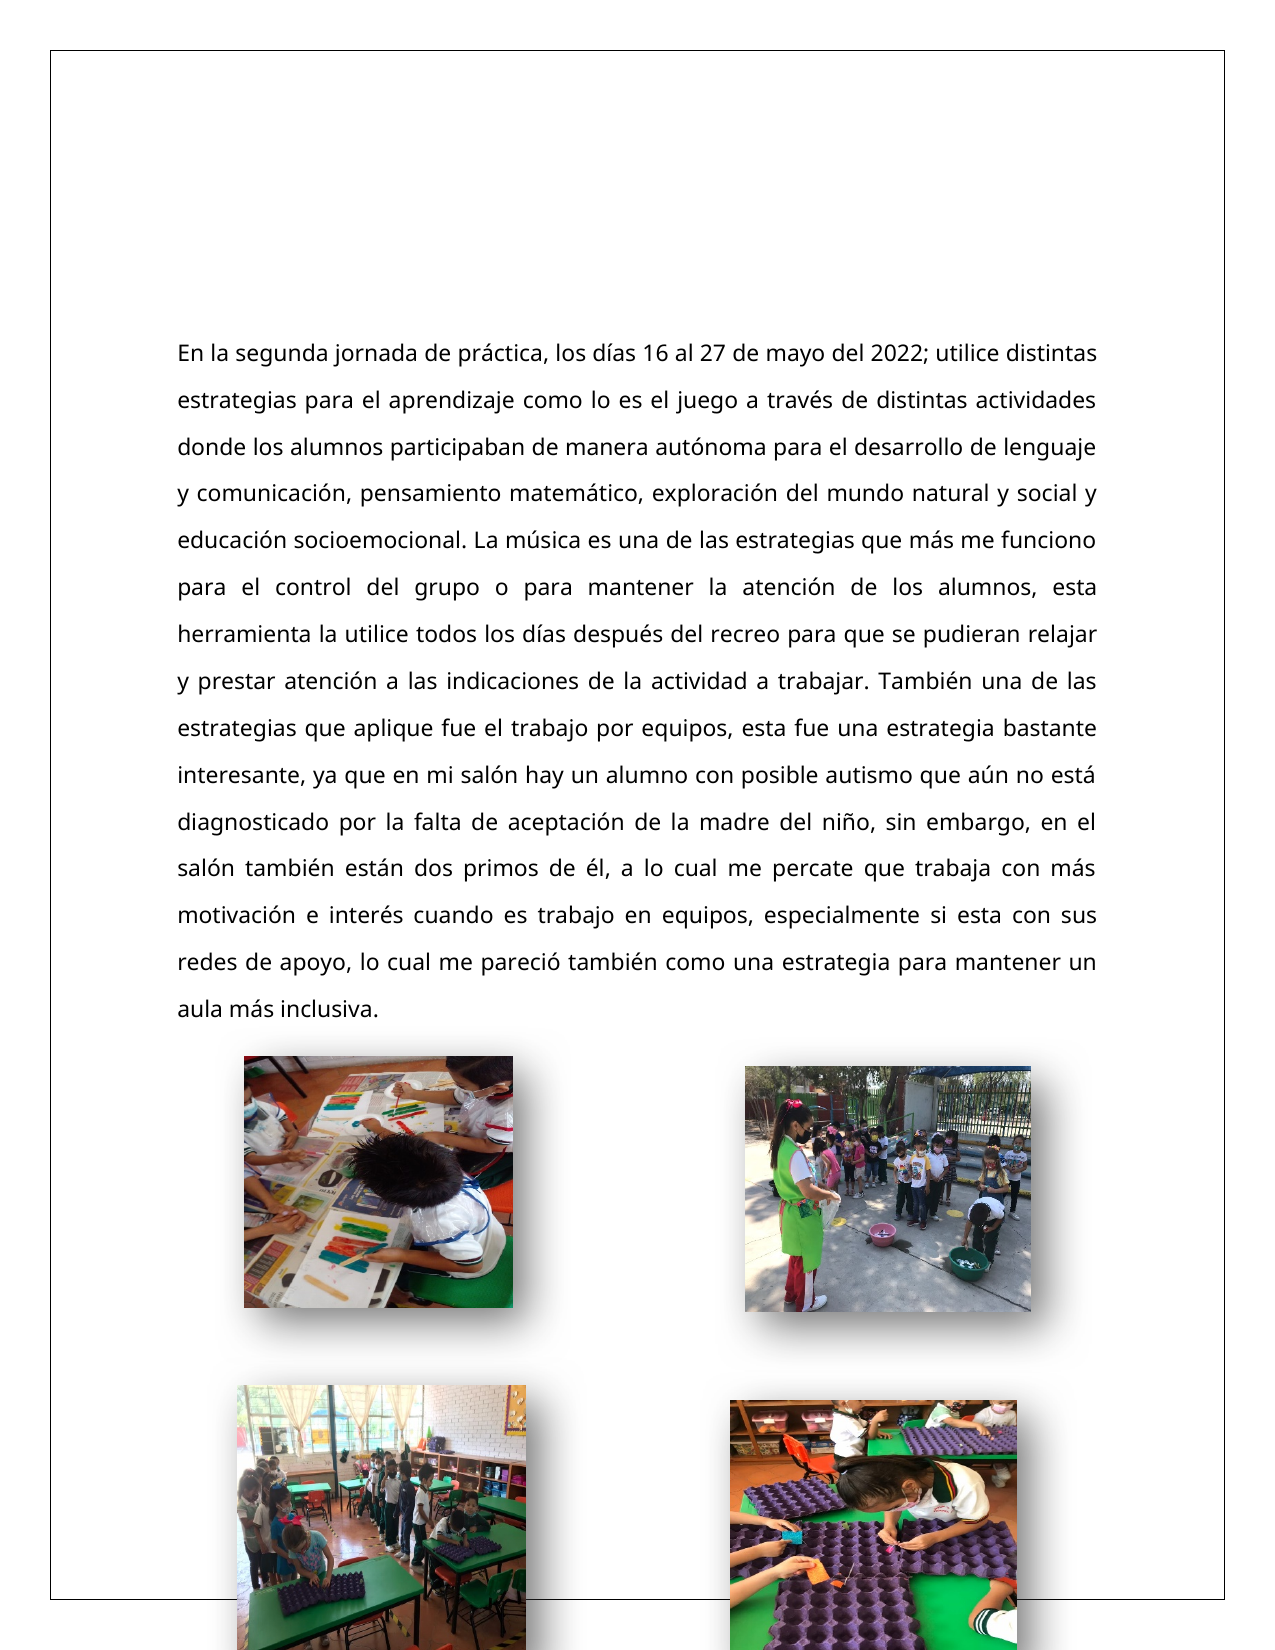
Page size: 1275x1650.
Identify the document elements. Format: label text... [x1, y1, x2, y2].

picture [237, 1385, 526, 1650]
picture [730, 1400, 1017, 1650]
text En la segunda jornada de práctica, los días 16 al 27 de mayo del 2022; utilice distintas estrategias para el aprendizaje como lo es el juego a través de distintas actividades donde los alumnos participaban de manera autónoma para el desarrollo de lenguaje y comunicación, pensamiento matemático, exploración del mundo natural y social y educación socioemocional. La música es una de las estrategias que más me funciono para el control del grupo o para mantener la atención de los alumnos, esta herramienta la utilice todos los días después del recreo para que se pudieran relajar y prestar atención a las indicaciones de la actividad a trabajar. También una de las estrategias que aplique fue el trabajo por equipos, esta fue una estrategia bastante interesante, ya que en mi salón hay un alumno con posible autismo que aún no está diagnosticado por la falta de aceptación de la madre del niño, sin embargo, en el salón también están dos primos de él, a lo cual me percate que trabaja con más motivación e interés cuando es trabajo en equipos, especialmente si esta con sus redes de apoyo, lo cual me pareció también como una estrategia para mantener un aula más inclusiva. [177, 337, 1098, 1024]
picture [745, 1066, 1031, 1312]
picture [244, 1056, 513, 1308]
